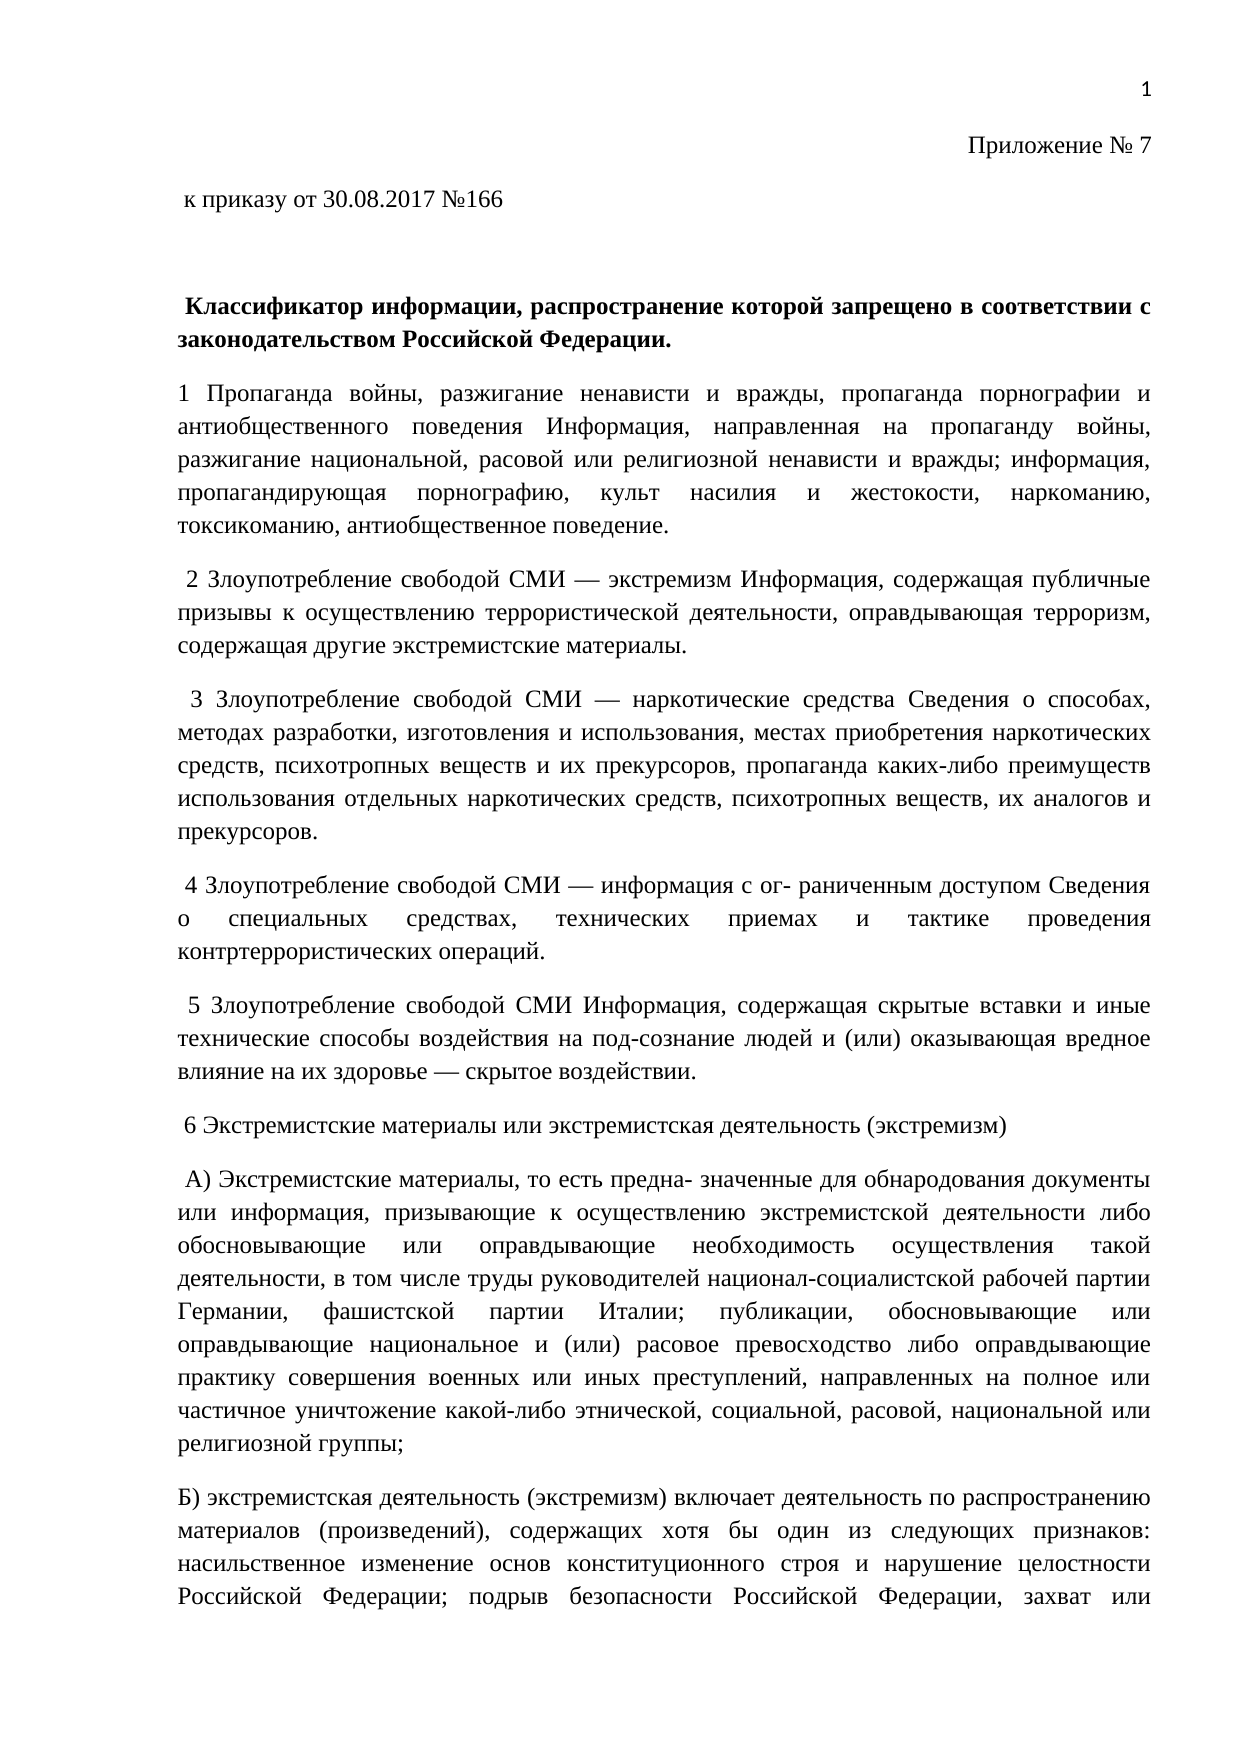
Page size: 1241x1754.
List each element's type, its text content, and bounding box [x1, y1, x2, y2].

text А) Экстремистские материалы, то есть предна- значенные для обнародования документы или информация, призывающие к осуществлению экстремистской деятельности либо обосновывающие или оправдывающие необходимость осуществления такой деятельности, в том числе труды руководителей национал-социалистской рабочей партии Германии, фашистской партии Италии; публикации, обосновывающие или оправдывающие национальное и (или) расовое превосходство либо оправдывающие практику совершения военных или иных преступлений, направленных на полное или частичное уничтожение какой-либо этнической, социальной, расовой, национальной или религиозной группы; [177, 1164, 1152, 1457]
text 2 Злоупотребление свободой СМИ — экстремизм Информация, содержащая публичные призывы к осуществлению террористической деятельности, оправдывающая терроризм, содержащая другие экстремистские материалы. [177, 564, 1152, 659]
text 3 Злоупотребление свободой СМИ — наркотические средства Сведения о способах, методах разработки, изготовления и использования, местах приобретения наркотических средств, психотропных веществ и их прекурсоров, пропаганда каких-либо преимуществ использования отдельных наркотических средств, психотропных веществ, их аналогов и прекурсоров. [177, 684, 1152, 845]
text к приказу от 30.08.2017 №166 [177, 184, 1152, 212]
text Классификатор информации, распространение которой запрещено в соответствии с законодательством Российской Федерации. [177, 291, 1152, 353]
text 5 Злоупотребление свободой СМИ Информация, содержащая скрытые вставки и иные технические способы воздействия на под-сознание людей и (или) оказывающая вредное влияние на их здоровье — скрытое воздействии. [177, 990, 1152, 1085]
text 1 Пропаганда войны, разжигание ненависти и вражды, пропаганда порнографии и антиобщественного поведения Информация, направленная на пропаганду войны, разжигание национальной, расовой или религиозной ненависти и вражды; информация, пропагандирующая порнографию, культ насилия и жестокости, наркоманию, токсикоманию, антиобщественное поведение. [177, 378, 1152, 539]
text Приложение № 7 [177, 130, 1152, 158]
text 4 Злоупотребление свободой СМИ — информация с ог- раниченным доступом Сведения о специальных средствах, технических приемах и тактике проведения контртеррористических операций. [177, 870, 1152, 965]
text 6 Экстремистские материалы или экстремистская деятельность (экстремизм) [177, 1110, 1152, 1138]
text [177, 1482, 1152, 1609]
